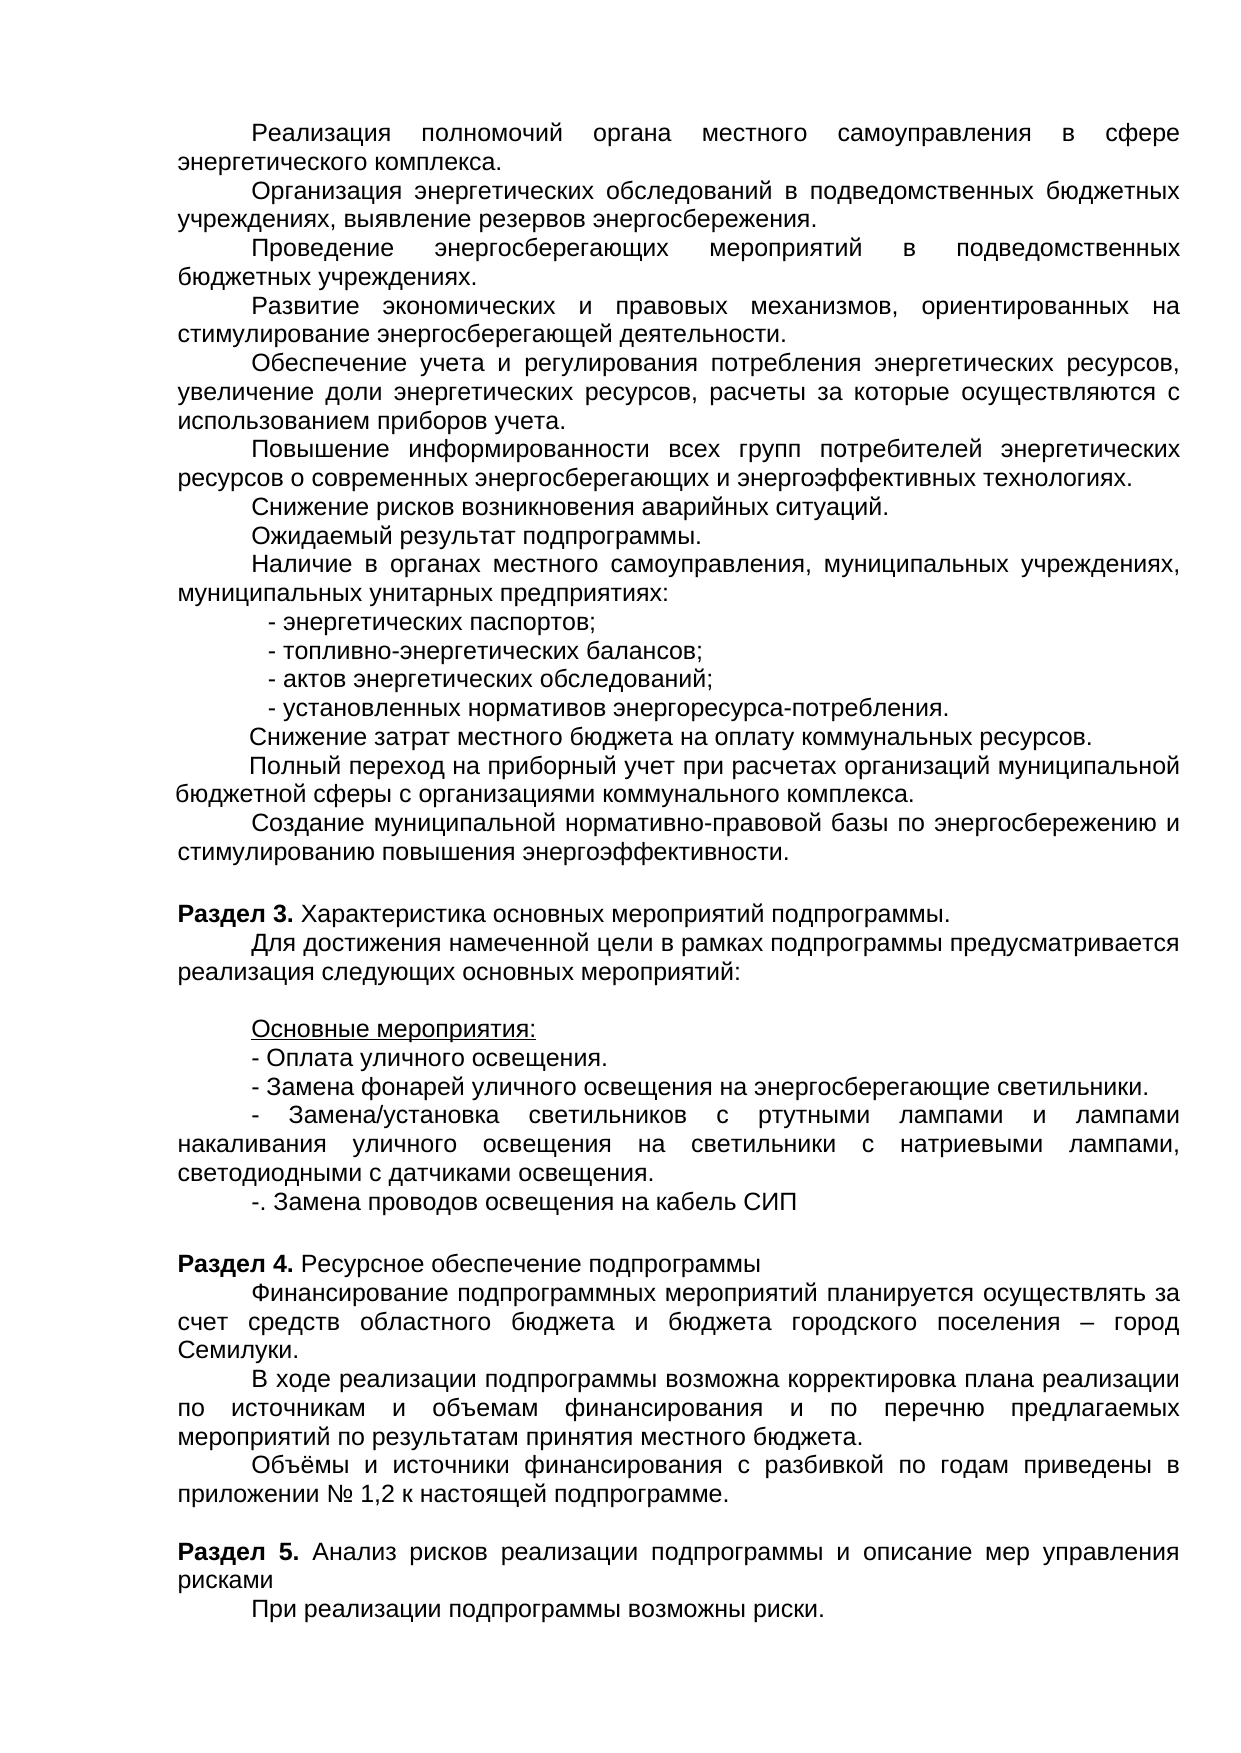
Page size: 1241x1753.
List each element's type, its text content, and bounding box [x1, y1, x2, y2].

text Проведение энергосберегающих мероприятий в подведомственных бюджетных учреждениях. [177, 233, 1181, 291]
text Развитие экономических и правовых механизмов, ориентированных на стимулирование энергосберегающей деятельности. [177, 291, 1181, 348]
text - Замена фонарей уличного освещения на энергосберегающие светильники. [177, 1072, 1181, 1100]
text Создание муниципальной нормативно-правовой базы по энергосбережению и стимулированию повышения энергоэффективности. [177, 808, 1181, 866]
text - Замена/установка светильников с ртутными лампами и лампами накаливания уличного освещения на светильники с натриевыми лампами, светодиодными с датчиками освещения. [177, 1100, 1181, 1187]
text Ожидаемый результат подпрограммы. [177, 521, 1181, 549]
text Организация энергетических обследований в подведомственных бюджетных учреждениях, выявление резервов энергосбережения. [177, 176, 1181, 233]
text При реализации подпрограммы возможны риски. [177, 1594, 1181, 1623]
text Наличие в органах местного самоуправления, муниципальных учреждениях, муниципальных унитарных предприятиях: [177, 549, 1181, 607]
text Обеспечение учета и регулирования потребления энергетических ресурсов, увеличение доли энергетических ресурсов, расчеты за которые осуществляются с использованием приборов учета. [177, 348, 1181, 434]
text Снижение рисков возникновения аварийных ситуаций. [177, 492, 1181, 521]
text - топливно-энергетических балансов; [268, 636, 1181, 664]
text - Оплата уличного освещения. [177, 1043, 1181, 1072]
text - установленных нормативов энергоресурса-потребления. [268, 693, 1181, 722]
text В ходе реализации подпрограммы возможна корректировка плана реализации по источникам и объемам финансирования и по перечню предлагаемых мероприятий по результатам принятия местного бюджета. [177, 1364, 1181, 1450]
text Для достижения намеченной цели в рамках подпрограммы предусматривается реализация следующих основных мероприятий: [177, 928, 1181, 985]
text Снижение затрат местного бюджета на оплату коммунальных ресурсов. [175, 722, 1181, 751]
text Основные мероприятия: [177, 1014, 1181, 1043]
text Полный переход на приборный учет при расчетах организаций муниципальной бюджетной сферы с организациями коммунального комплекса. [175, 751, 1181, 808]
text Реализация полномочий органа местного самоуправления в сфере энергетического комплекса. [177, 118, 1181, 176]
text - актов энергетических обследований; [268, 664, 1181, 693]
text Раздел 3. Характеристика основных мероприятий подпрограммы. [177, 899, 1181, 928]
text - энергетических паспортов; [268, 607, 1181, 636]
text Раздел 5. Анализ рисков реализации подпрограммы и описание мер управления рисками [177, 1536, 1181, 1594]
text -. Замена проводов освещения на кабель СИП [177, 1187, 1181, 1215]
text Финансирование подпрограммных мероприятий планируется осуществлять за счет средств областного бюджета и бюджета городского поселения – город Семилуки. [177, 1278, 1181, 1364]
text Раздел 4. Ресурсное обеспечение подпрограммы [177, 1249, 1181, 1278]
text Повышение информированности всех групп потребителей энергетических ресурсов о современных энергосберегающих и энергоэффективных технологиях. [177, 434, 1181, 492]
text Объёмы и источники финансирования с разбивкой по годам приведены в приложении № 1,2 к настоящей подпрограмме. [177, 1450, 1181, 1508]
